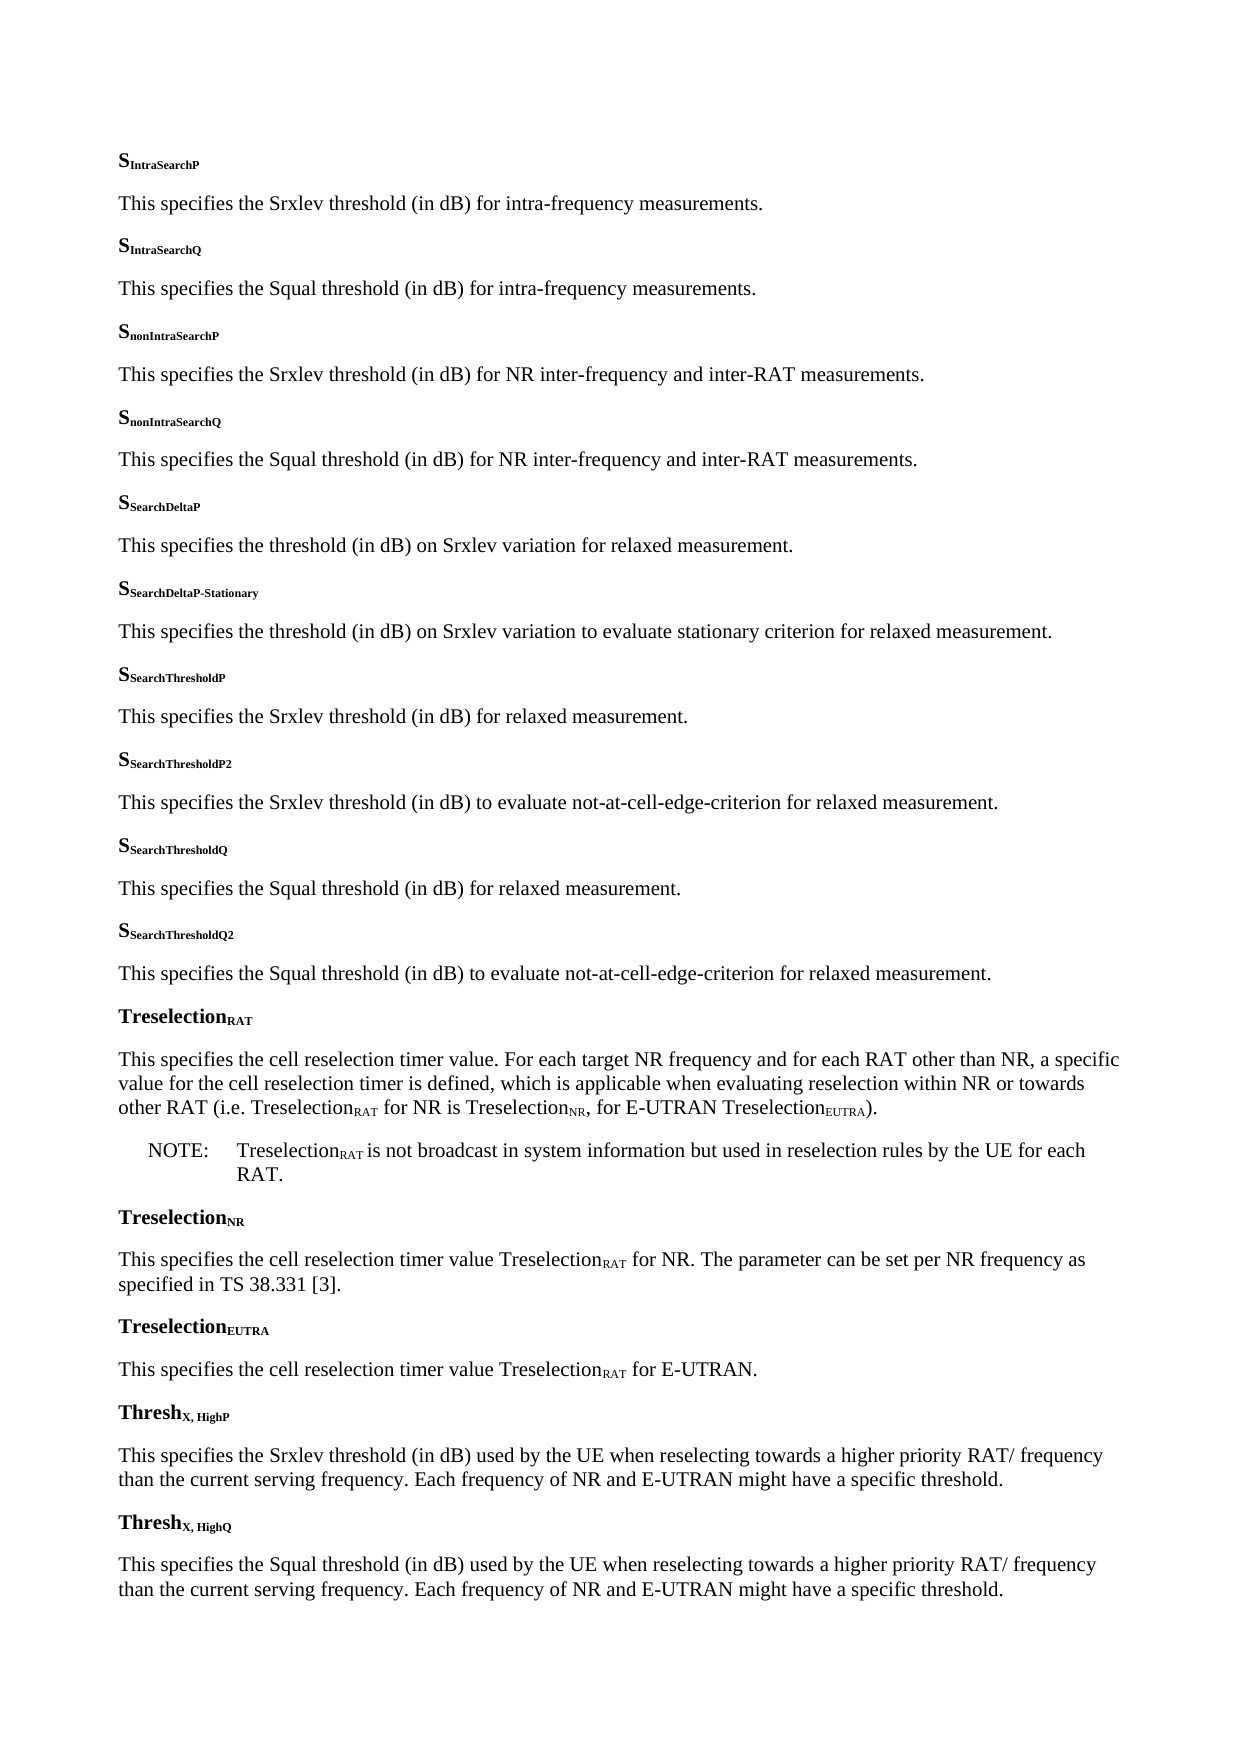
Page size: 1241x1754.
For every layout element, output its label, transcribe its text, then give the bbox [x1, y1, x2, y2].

text This specifies the threshold (in dB) on Srxlev variation for relaxed measurement. [118, 533, 1122, 557]
text SSearchThresholdQ [118, 833, 1122, 857]
text NOTE: TreselectionRAT is not broadcast in system information but used in reselection rules by the UE for each RAT. [148, 1138, 1122, 1186]
text This specifies the Srxlev threshold (in dB) for intra-frequency measurements. [118, 191, 1122, 214]
text This specifies the Squal threshold (in dB) used by the UE when reselecting towards a higher priority RAT/ frequency than the current serving frequency. Each frequency of NR and E-UTRAN might have a specific threshold. [118, 1552, 1122, 1601]
text SSearchThresholdP [118, 661, 1122, 686]
text TreselectionRAT [118, 1004, 1122, 1028]
text This specifies the Srxlev threshold (in dB) for relaxed measurement. [118, 704, 1122, 728]
text This specifies the Squal threshold (in dB) for relaxed measurement. [118, 876, 1122, 899]
text TreselectionEUTRA [118, 1314, 1122, 1338]
text SSearchThresholdQ2 [118, 918, 1122, 942]
text SSearchDeltaP-Stationary [118, 576, 1122, 600]
text SSearchThresholdP2 [118, 747, 1122, 771]
text TreselectionNR [118, 1204, 1122, 1229]
text This specifies the cell reselection timer value TreselectionRAT for NR. The parameter can be set per NR frequency as specified in TS 38.331 [3]. [118, 1247, 1122, 1296]
text SIntraSearchQ [118, 233, 1122, 257]
text This specifies the threshold (in dB) on Srxlev variation to evaluate stationary criterion for relaxed measurement. [118, 619, 1122, 643]
text This specifies the Squal threshold (in dB) to evaluate not-at-cell-edge-criterion for relaxed measurement. [118, 961, 1122, 985]
text SnonIntraSearchP [118, 319, 1122, 343]
text This specifies the cell reselection timer value TreselectionRAT for E-UTRAN. [118, 1357, 1122, 1381]
text This specifies the Squal threshold (in dB) for NR inter-frequency and inter-RAT measurements. [118, 447, 1122, 471]
text SSearchDeltaP [118, 490, 1122, 514]
text SnonIntraSearchQ [118, 404, 1122, 429]
text This specifies the cell reselection timer value. For each target NR frequency and for each RAT other than NR, a specific value for the cell reselection timer is defined, which is applicable when evaluating reselection within NR or towards other RAT (i.e. TreselectionRAT for NR is TreselectionNR, for E-UTRAN TreselectionEUTRA). [118, 1047, 1122, 1119]
text ThreshX, HighP [118, 1400, 1122, 1424]
text This specifies the Srxlev threshold (in dB) to evaluate not-at-cell-edge-criterion for relaxed measurement. [118, 790, 1122, 814]
text This specifies the Srxlev threshold (in dB) for NR inter-frequency and inter-RAT measurements. [118, 362, 1122, 386]
text SIntraSearchP [118, 148, 1122, 172]
text ThreshX, HighQ [118, 1509, 1122, 1534]
text This specifies the Srxlev threshold (in dB) used by the UE when reselecting towards a higher priority RAT/ frequency than the current serving frequency. Each frequency of NR and E-UTRAN might have a specific threshold. [118, 1443, 1122, 1491]
text This specifies the Squal threshold (in dB) for intra-frequency measurements. [118, 276, 1122, 300]
